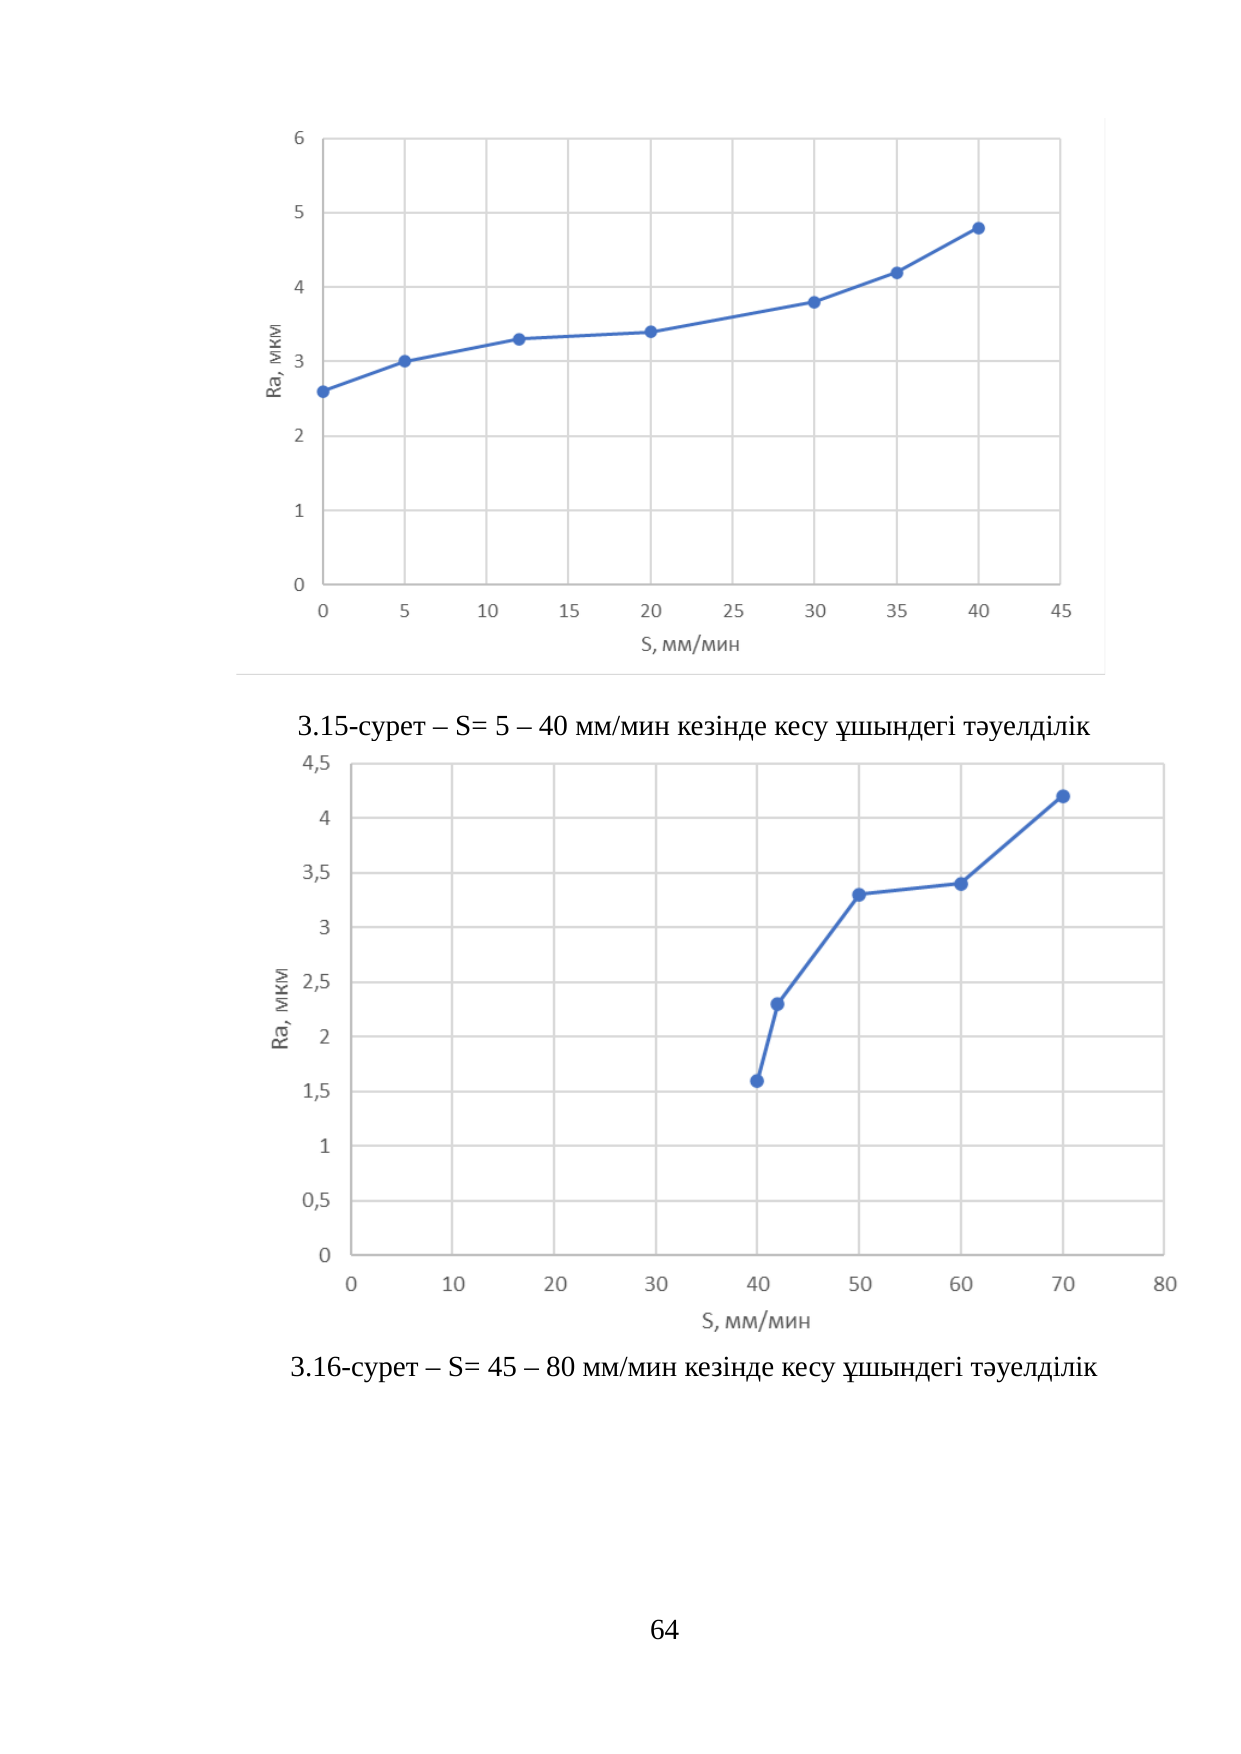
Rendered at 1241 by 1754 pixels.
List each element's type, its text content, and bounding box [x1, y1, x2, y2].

picture [236, 118, 1105, 675]
picture [236, 741, 1212, 1350]
text 3.15-сурет – S= 5 – 40 мм/мин кезінде кесу ұшындегі тәуелділік [177, 708, 1152, 742]
text 3.16-сурет – S= 45 – 80 мм/мин кезінде кесу ұшындегі тәуелділік [177, 1349, 1152, 1383]
